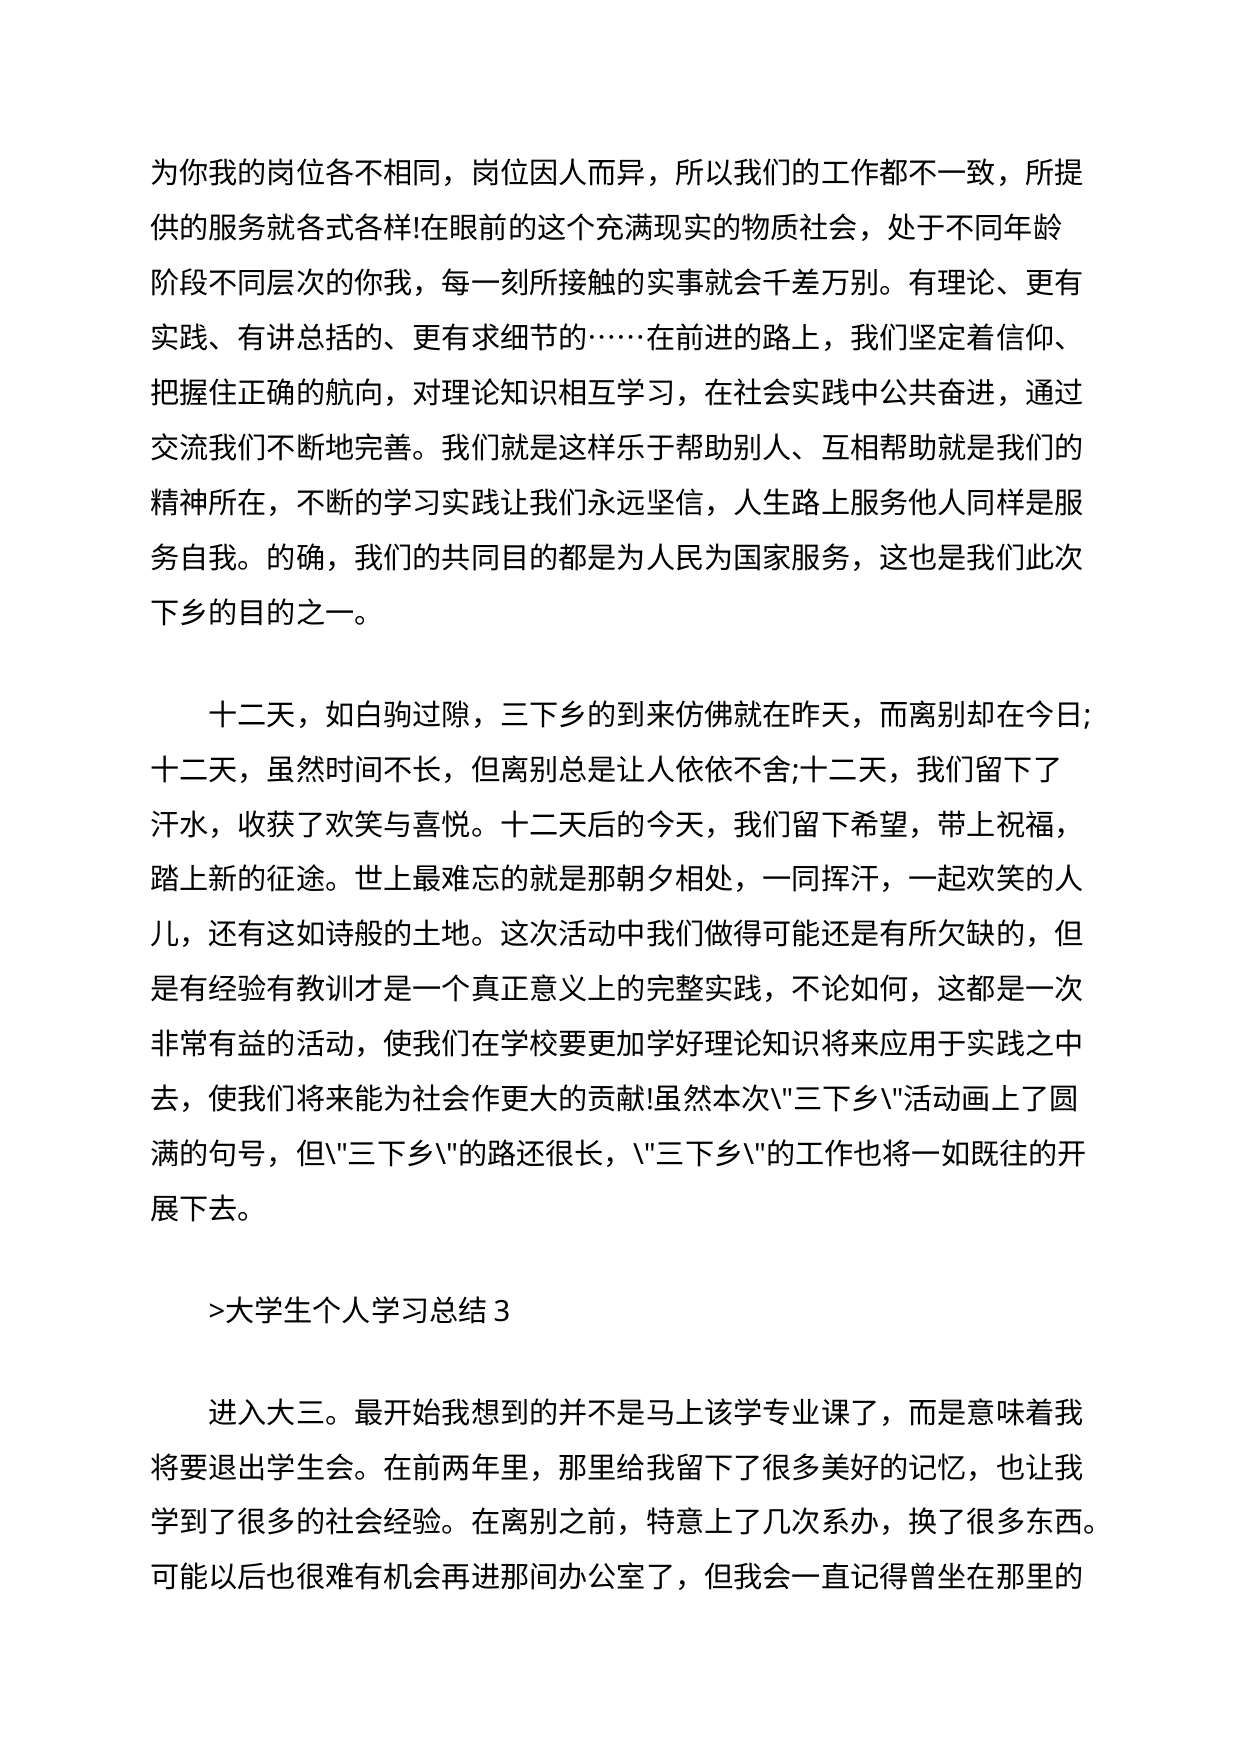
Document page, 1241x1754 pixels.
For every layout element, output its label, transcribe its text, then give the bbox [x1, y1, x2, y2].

text 十二天，如白驹过隙，三下乡的到来仿佛就在昨天，而离别却在今日;十二天，虽然时间不长，但离别总是让人依依不舍;十二天，我们留下了汗水，收获了欢笑与喜悦。十二天后的今天，我们留下希望，带上祝福，踏上新的征途。世上最难忘的就是那朝夕相处，一同挥汗，一起欢笑的人儿，还有这如诗般的土地。这次活动中我们做得可能还是有所欠缺的，但是有经验有教训才是一个真正意义上的完整实践，不论如何，这都是一次非常有益的活动，使我们在学校要更加学好理论知识将来应用于实践之中去，使我们将来能为社会作更大的贡献!虽然本次\"三下乡\"活动画上了圆满的句号，但\"三下乡\"的路还很长，\"三下乡\"的工作也将一如既往的开展下去。 [150, 691, 1090, 1228]
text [150, 150, 1090, 632]
text >大学生个人学习总结3 [150, 1287, 1090, 1330]
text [150, 1389, 1090, 1596]
